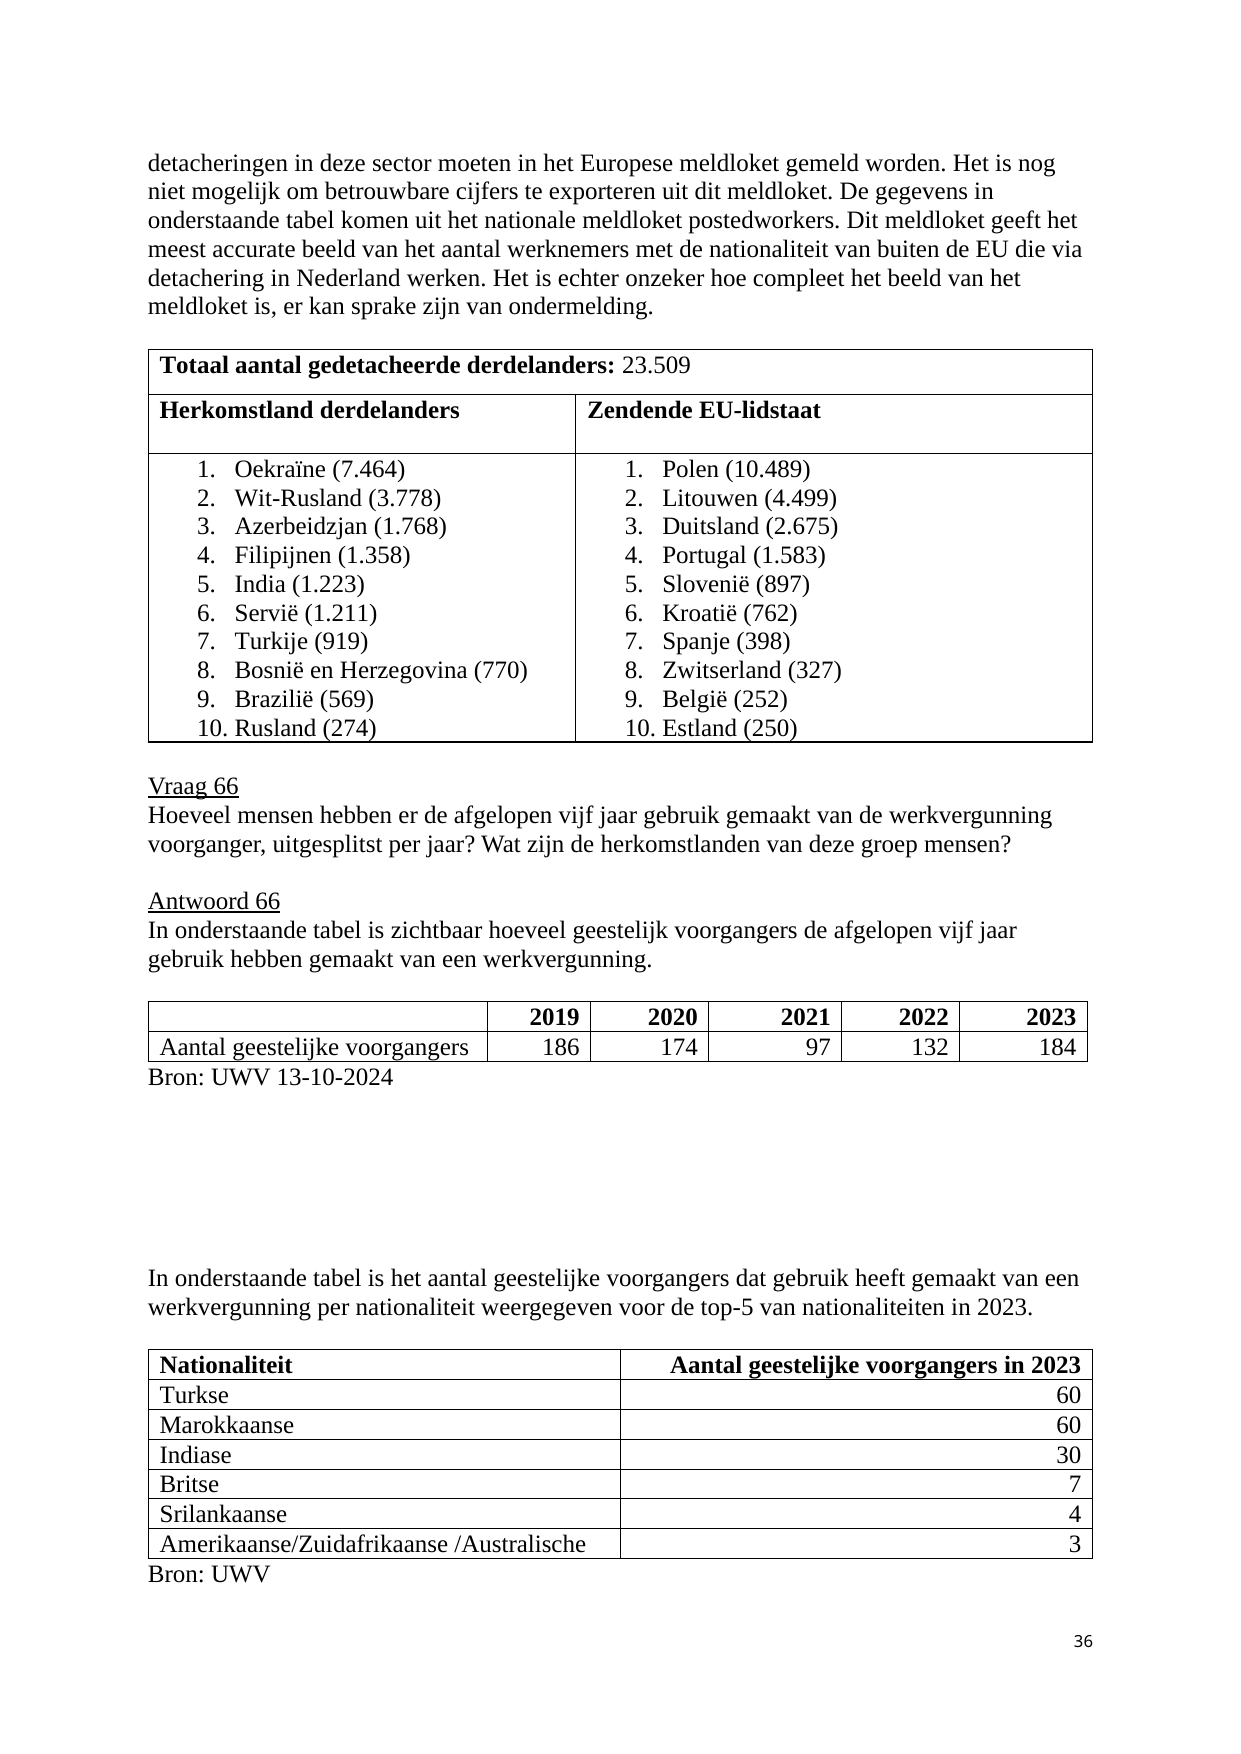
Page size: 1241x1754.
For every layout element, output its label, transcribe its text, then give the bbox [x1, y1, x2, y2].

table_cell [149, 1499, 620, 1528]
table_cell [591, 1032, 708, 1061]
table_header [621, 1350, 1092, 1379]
text In onderstaande tabel is het aantal geestelijke voorgangers dat gebruik heeft gemaakt van een werkvergunning per nationaliteit weergegeven voor de top-5 van nationaliteiten in 2023. [148, 1263, 1093, 1321]
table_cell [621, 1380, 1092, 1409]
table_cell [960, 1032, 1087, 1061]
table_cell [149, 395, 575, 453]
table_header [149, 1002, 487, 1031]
text Antwoord 66 [148, 886, 1093, 915]
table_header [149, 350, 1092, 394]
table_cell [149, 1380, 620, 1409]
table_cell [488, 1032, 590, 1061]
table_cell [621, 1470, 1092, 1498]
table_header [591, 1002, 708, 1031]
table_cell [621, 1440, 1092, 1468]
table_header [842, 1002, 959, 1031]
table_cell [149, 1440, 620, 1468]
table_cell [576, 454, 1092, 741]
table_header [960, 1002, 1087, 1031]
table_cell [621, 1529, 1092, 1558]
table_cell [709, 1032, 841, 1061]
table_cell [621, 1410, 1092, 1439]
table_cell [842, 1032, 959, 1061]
text Vraag 66 [148, 771, 1093, 800]
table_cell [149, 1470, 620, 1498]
text Bron: UWV 13-10-2024 [148, 1062, 1093, 1091]
text In onderstaande tabel is zichtbaar hoeveel geestelijk voorgangers de afgelopen vijf jaar gebruik hebben gemaakt van een werkvergunning. [148, 915, 1093, 972]
text Bron: UWV [148, 1559, 1093, 1588]
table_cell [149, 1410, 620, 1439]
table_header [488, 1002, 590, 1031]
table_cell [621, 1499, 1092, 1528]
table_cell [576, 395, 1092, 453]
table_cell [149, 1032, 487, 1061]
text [148, 148, 1093, 320]
text Hoeveel mensen hebben er de afgelopen vijf jaar gebruik gemaakt van de werkvergunning voorganger, uitgesplitst per jaar? Wat zijn de herkomstlanden van deze groep mensen? [148, 800, 1093, 857]
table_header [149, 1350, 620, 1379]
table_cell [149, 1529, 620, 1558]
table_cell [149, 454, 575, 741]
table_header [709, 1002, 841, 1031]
